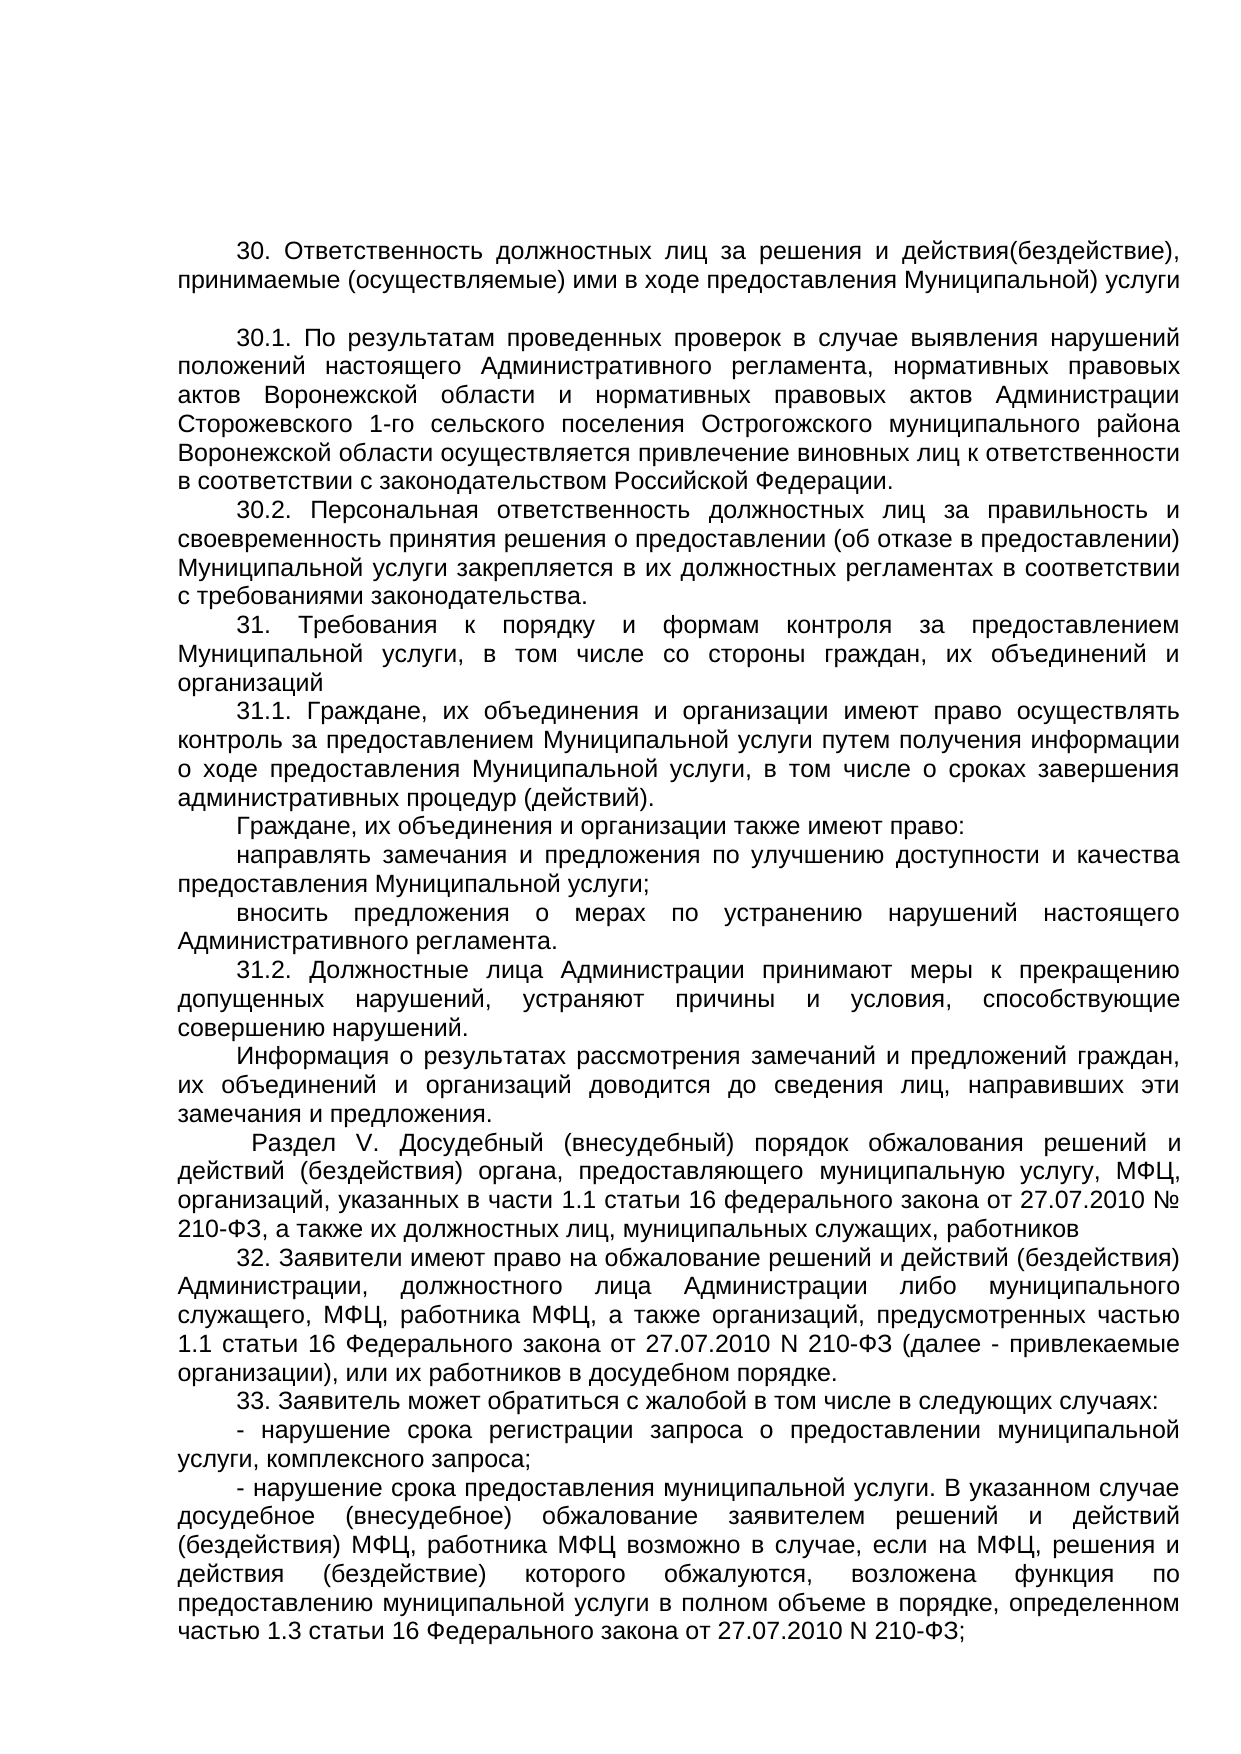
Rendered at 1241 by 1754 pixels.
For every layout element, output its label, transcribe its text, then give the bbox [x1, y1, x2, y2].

text Раздел V. Досудебный (внесудебный) порядок обжалования решений и действий (бездействия) органа, предоставляющего муниципальную услугу, МФЦ, организаций, указанных в части 1.1 статьи 16 федерального закона от 27.07.2010 № 210-ФЗ, а также их должностных лиц, муниципальных служащих, работников [177, 1127, 1181, 1242]
text 30.2. Персональная ответственность должностных лиц за правильность и своевременность принятия решения о предоставлении (об отказе в предоставлении) Муниципальной услуги закрепляется в их должностных регламентах в соответствии с требованиями законодательства. [177, 495, 1181, 610]
text Граждане, их объединения и организации также имеют право: [177, 811, 1181, 840]
text вносить предложения о мерах по устранению нарушений настоящего Административного регламента. [177, 897, 1181, 955]
text 30. Ответственность должностных лиц за решения и действия(бездействие), принимаемые (осуществляемые) ими в ходе предоставления Муниципальной) услуги [177, 236, 1181, 294]
text 31. Требования к порядку и формам контроля за предоставлением Муниципальной услуги, в том числе со стороны граждан, их объединений и организаций [177, 610, 1181, 696]
text 31.1. Граждане, их объединения и организации имеют право осуществлять контроль за предоставлением Муниципальной услуги путем получения информации о ходе предоставления Муниципальной услуги, в том числе о сроках завершения административных процедур (действий). [177, 696, 1181, 811]
text 33. Заявитель может обратиться с жалобой в том числе в следующих случаях: [177, 1386, 1181, 1415]
text направлять замечания и предложения по улучшению доступности и качества предоставления Муниципальной услуги; [177, 840, 1181, 897]
text 31.2. Должностные лица Администрации принимают меры к прекращению допущенных нарушений, устраняют причины и условия, способствующие совершению нарушений. [177, 955, 1181, 1041]
text 32. Заявители имеют право на обжалование решений и действий (бездействия) Администрации, должностного лица Администрации либо муниципального служащего, МФЦ, работника МФЦ, а также организаций, предусмотренных частью 1.1 статьи 16 Федерального закона от 27.07.2010 N 210-ФЗ (далее - привлекаемые организации), или их работников в досудебном порядке. [177, 1242, 1181, 1386]
text - нарушение срока регистрации запроса о предоставлении муниципальной услуги, комплексного запроса; [177, 1415, 1181, 1472]
text Информация о результатах рассмотрения замечаний и предложений граждан, их объединений и организаций доводится до сведения лиц, направивших эти замечания и предложения. [177, 1041, 1181, 1127]
text 30.1. По результатам проведенных проверок в случае выявления нарушений положений настоящего Административного регламента, нормативных правовых актов Воронежской области и нормативных правовых актов Администрации Сторожевского 1-го сельского поселения Острогожского муниципального района Воронежской области осуществляется привлечение виновных лиц к ответственности в соответствии с законодательством Российской Федерации. [177, 322, 1181, 495]
text - нарушение срока предоставления муниципальной услуги. В указанном случае досудебное (внесудебное) обжалование заявителем решений и действий (бездействия) МФЦ, работника МФЦ возможно в случае, если на МФЦ, решения и действия (бездействие) которого обжалуются, возложена функция по предоставлению муниципальной услуги в полном объеме в порядке, определенном частью 1.3 статьи 16 Федерального закона от 27.07.2010 N 210-ФЗ; [177, 1472, 1181, 1645]
